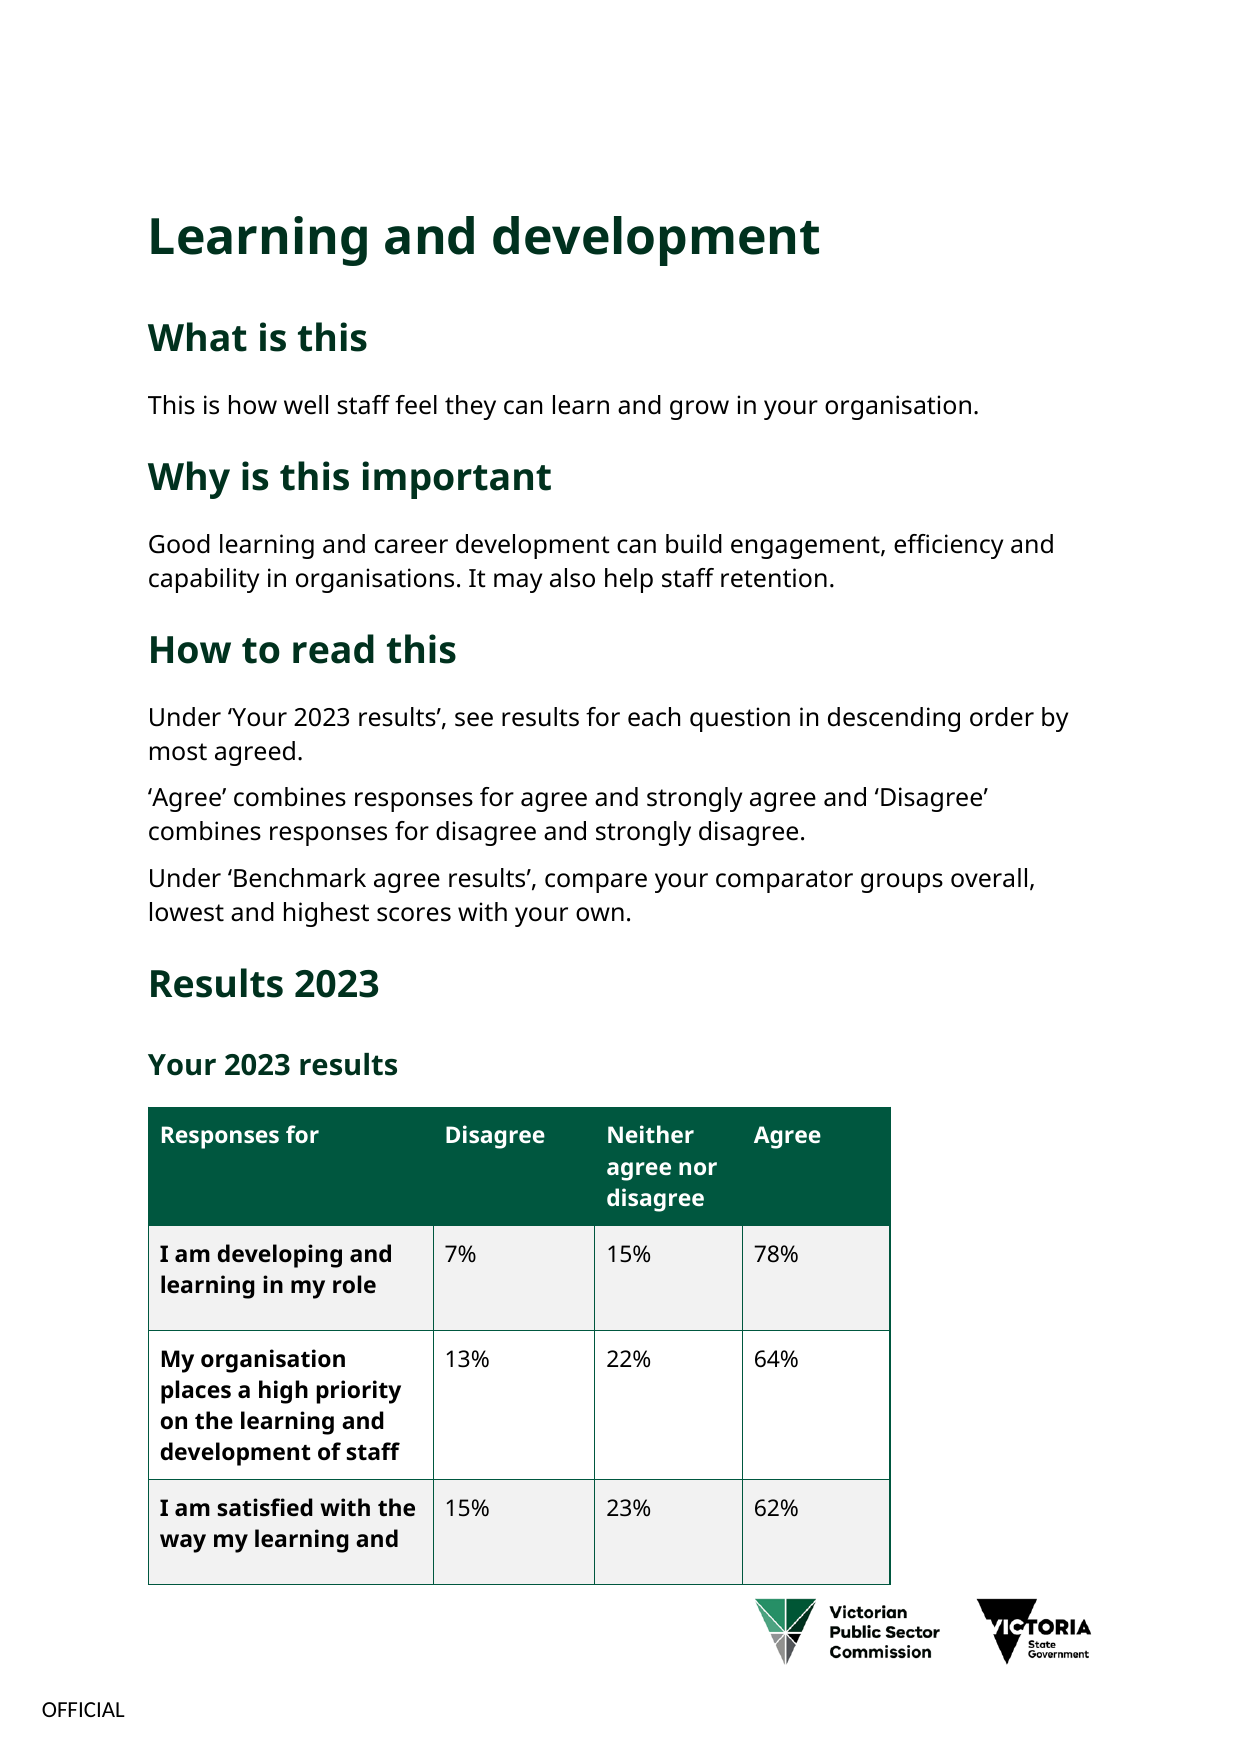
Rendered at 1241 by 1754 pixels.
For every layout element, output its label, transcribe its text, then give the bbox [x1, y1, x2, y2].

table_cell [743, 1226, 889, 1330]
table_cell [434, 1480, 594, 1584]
subtitle How to read this [148, 624, 1092, 675]
subtitle Results 2023 [148, 958, 1092, 1009]
text ‘Agree’ combines responses for agree and strongly agree and ‘Disagree’ combines responses for disagree and strongly disagree. [148, 780, 1092, 848]
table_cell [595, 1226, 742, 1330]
subtitle What is this [148, 311, 1092, 362]
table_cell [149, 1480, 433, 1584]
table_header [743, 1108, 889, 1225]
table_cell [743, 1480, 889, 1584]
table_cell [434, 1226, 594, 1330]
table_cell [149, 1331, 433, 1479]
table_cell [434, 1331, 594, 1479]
text This is how well staff feel they can learn and grow in your organisation. [148, 387, 1092, 421]
text Under ‘Your 2023 results’, see results for each question in descending order by most agreed. [148, 699, 1092, 768]
subtitle Why is this important [148, 451, 1092, 502]
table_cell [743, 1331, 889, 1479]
text Under ‘Benchmark agree results’, compare your comparator groups overall, lowest and highest scores with your own. [148, 861, 1092, 929]
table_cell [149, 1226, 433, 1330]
picture [754, 1598, 1093, 1666]
subtitle Learning and development [148, 201, 1092, 269]
text Good learning and career development can build engagement, efficiency and capability in organisations. It may also help staff retention. [148, 526, 1092, 594]
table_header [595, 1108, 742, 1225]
subtitle Your 2023 results [148, 1044, 1092, 1084]
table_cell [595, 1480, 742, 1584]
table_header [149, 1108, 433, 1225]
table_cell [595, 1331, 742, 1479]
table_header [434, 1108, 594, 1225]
